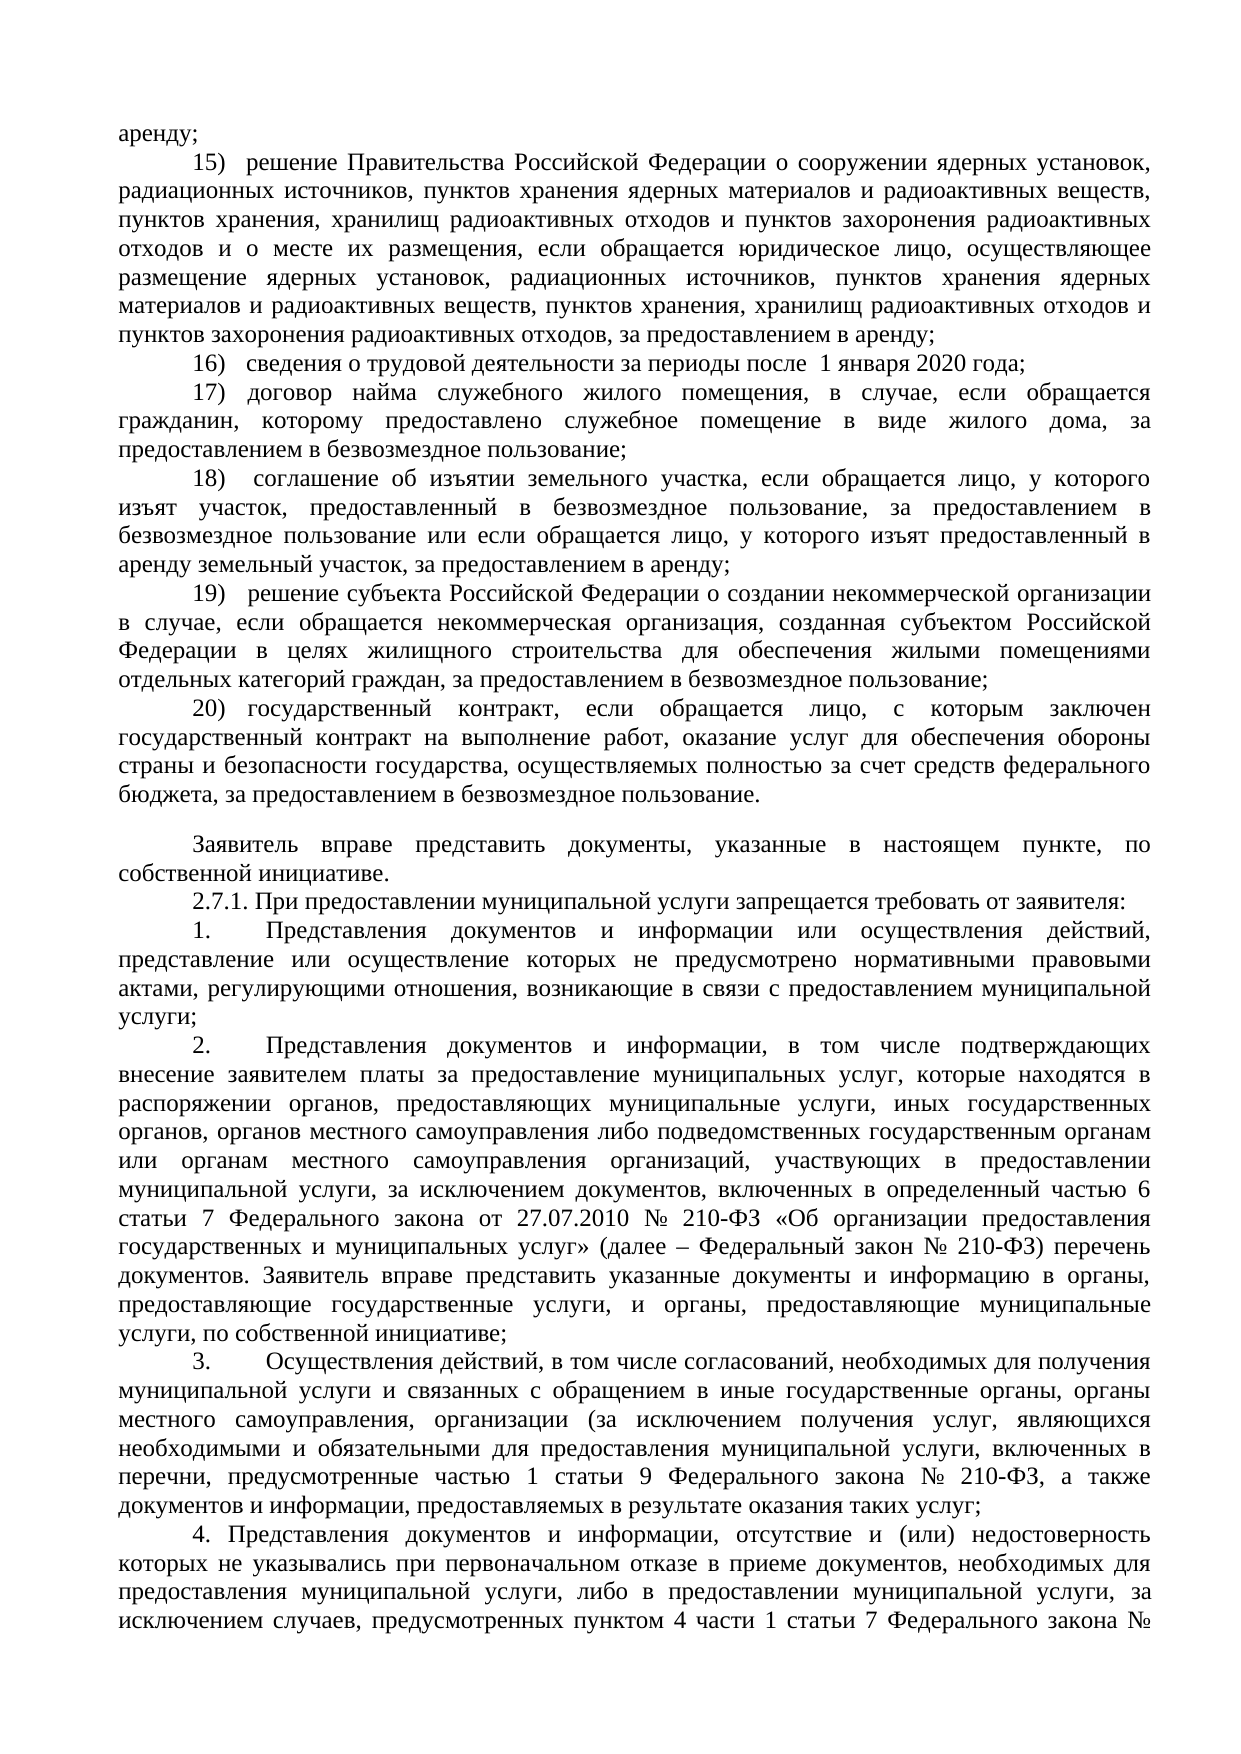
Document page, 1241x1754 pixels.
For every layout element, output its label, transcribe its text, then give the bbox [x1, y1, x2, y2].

list соглашение об изъятии земельного участка, если обращается лицо, у которого изъят участок, предоставленный в безвозмездное пользование, за предоставлением в безвозмездное пользование или если обращается лицо, у которого изъят предоставленный в аренду земельный участок, за предоставлением в аренду; [118, 463, 1152, 578]
list договор найма служебного жилого помещения, в случае, если обращается гражданин, которому предоставлено служебное помещение в виде жилого дома, за предоставлением в безвозмездное пользование; [118, 377, 1152, 463]
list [118, 118, 1152, 147]
text 1. Представления документов и информации или осуществления действий, представление или осуществление которых не предусмотрено нормативными правовыми актами, регулирующими отношения, возникающие в связи с предоставлением муниципальной услуги; [118, 894, 1152, 1009]
list государственный контракт, если обращается лицо, с которым заключен государственный контракт на выполнение работ, оказание услуг для обеспечения обороны страны и безопасности государства, осуществляемых полностью за счет средств федерального бюджета, за предоставлением в безвозмездное пользование. [118, 693, 1152, 808]
list решение Правительства Российской Федерации о сооружении ядерных установок, радиационных источников, пунктов хранения ядерных материалов и радиоактивных веществ, пунктов хранения, хранилищ радиоактивных отходов и пунктов захоронения радиоактивных отходов и о месте их размещения, если обращается юридическое лицо, осуществляющее размещение ядерных установок, радиационных источников, пунктов хранения ядерных материалов и радиоактивных веществ, пунктов хранения, хранилищ радиоактивных отходов и пунктов захоронения радиоактивных отходов, за предоставлением в аренду; [118, 147, 1152, 348]
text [118, 1498, 1152, 1613]
text 2. Представления документов и информации, в том числе подтверждающих внесение заявителем платы за предоставление муниципальных услуг, которые находятся в распоряжении органов, предоставляющих муниципальные услуги, иных государственных органов, органов местного самоуправления либо подведомственных государственным органам или органам местного самоуправления организаций, участвующих в предоставлении муниципальной услуги, за исключением документов, включенных в определенный частью 6 статьи 7 Федерального закона от 27.07.2010 № 210-ФЗ «Об организации предоставления государственных и муниципальных услуг» (далее – Федеральный закон № 210-ФЗ) перечень документов. Заявитель вправе представить указанные документы и информацию в органы, предоставляющие государственные услуги, и органы, предоставляющие муниципальные услуги, по собственной инициативе; [118, 1009, 1152, 1326]
list решение субъекта Российской Федерации о создании некоммерческой организации в случае, если обращается некоммерческая организация, созданная субъектом Российской Федерации в целях жилищного строительства для обеспечения жилыми помещениями отдельных категорий граждан, за предоставлением в безвозмездное пользование; [118, 578, 1152, 693]
text Заявитель вправе представить документы, указанные в настоящем пункте, по собственной инициативе. [118, 808, 1152, 866]
list сведения о трудовой деятельности за периоды после 1 января 2020 года; [118, 348, 1152, 377]
text 3. Осуществления действий, в том числе согласований, необходимых для получения муниципальной услуги и связанных с обращением в иные государственные органы, органы местного самоуправления, организации (за исключением получения услуг, являющихся необходимыми и обязательными для предоставления муниципальной услуги, включенных в перечни, предусмотренные частью 1 статьи 9 Федерального закона № 210-ФЗ, а также документов и информации, предоставляемых в результате оказания таких услуг; [118, 1326, 1152, 1498]
text 2.7.1. При предоставлении муниципальной услуги запрещается требовать от заявителя: [118, 866, 1152, 894]
